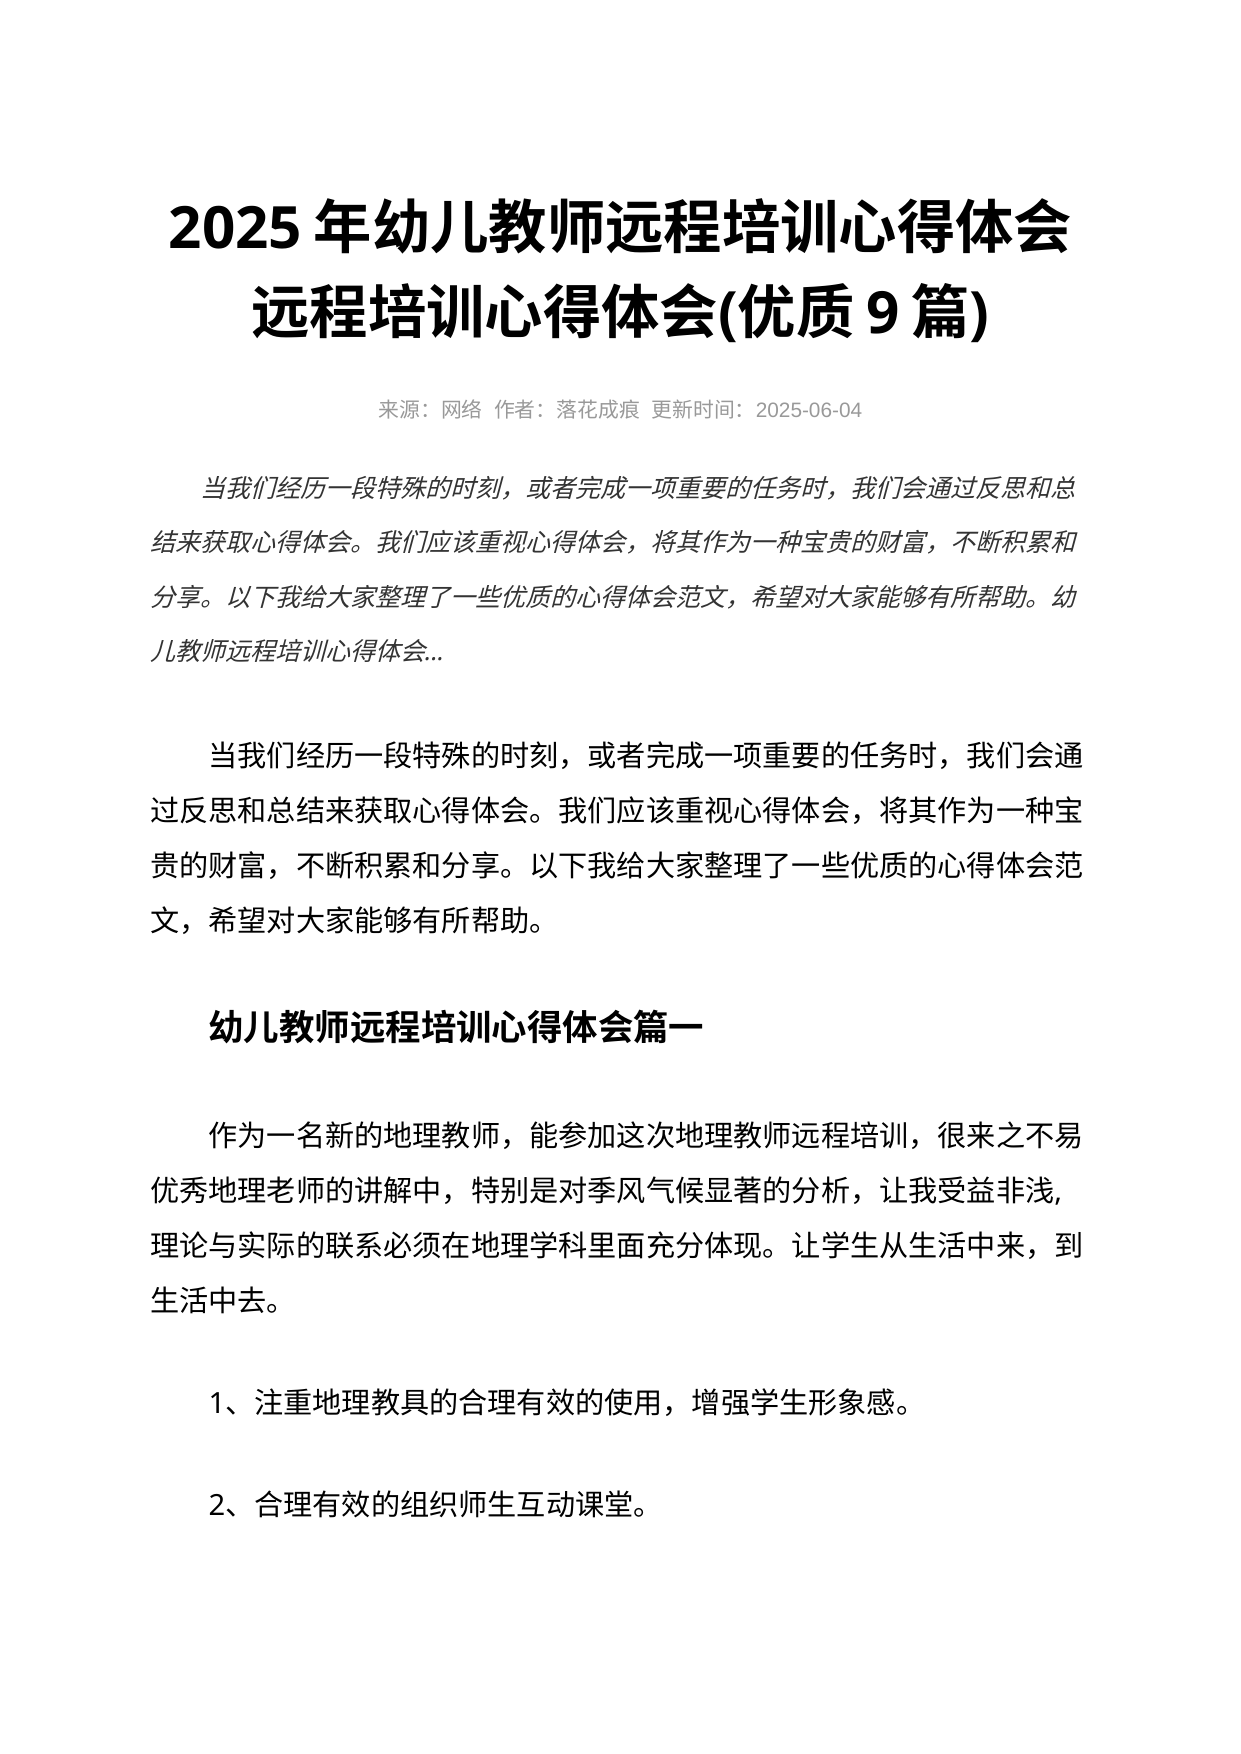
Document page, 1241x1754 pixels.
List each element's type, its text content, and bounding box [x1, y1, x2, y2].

text 2、合理有效的组织师生互动课堂。 [150, 1481, 1090, 1524]
text 幼儿教师远程培训心得体会篇一 [150, 999, 1090, 1051]
text 当我们经历一段特殊的时刻，或者完成一项重要的任务时，我们会通过反思和总结来获取心得体会。我们应该重视心得体会，将其作为一种宝贵的财富，不断积累和分享。以下我给大家整理了一些优质的心得体会范文，希望对大家能够有所帮助。 [150, 733, 1090, 940]
text 作为一名新的地理教师，能参加这次地理教师远程培训，很来之不易优秀地理老师的讲解中，特别是对季风气候显著的分析，让我受益非浅,理论与实际的联系必须在地理学科里面充分体现。让学生从生活中来，到生活中去。 [150, 1113, 1090, 1320]
text 当我们经历一段特殊的时刻，或者完成一项重要的任务时，我们会通过反思和总结来获取心得体会。我们应该重视心得体会，将其作为一种宝贵的财富，不断积累和分享。以下我给大家整理了一些优质的心得体会范文，希望对大家能够有所帮助。幼儿教师远程培训心得体会... [150, 468, 1090, 668]
text 来源：网络 作者：落花成痕 更新时间：2025-06-04 [150, 398, 1090, 422]
text 1、注重地理教具的合理有效的使用，增强学生形象感。 [150, 1379, 1090, 1422]
subtitle 2025年幼儿教师远程培训心得体会 远程培训心得体会(优质9篇) [150, 181, 1090, 351]
